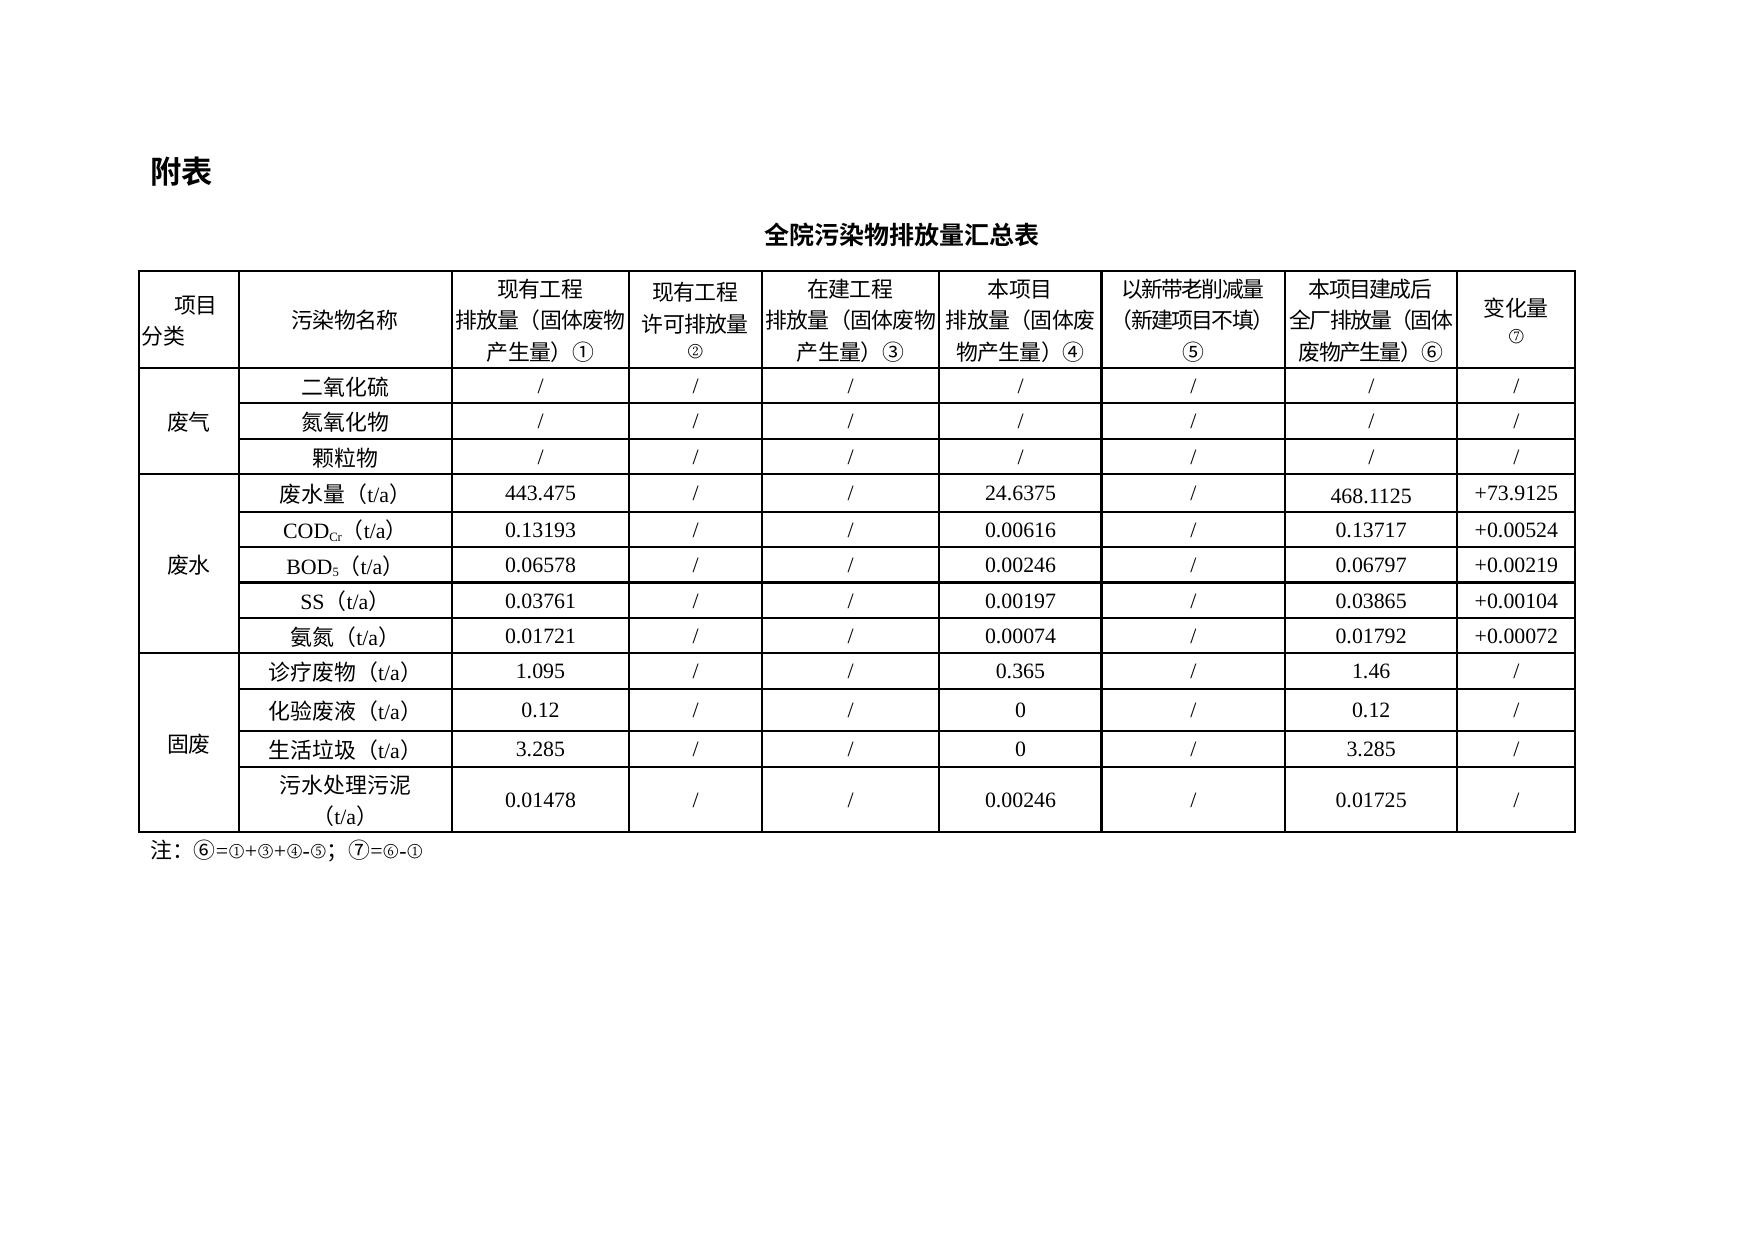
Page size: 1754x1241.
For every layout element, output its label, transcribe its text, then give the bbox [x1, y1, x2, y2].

table_cell / [630, 768, 761, 831]
table_cell / [630, 619, 761, 652]
table_cell / [763, 513, 938, 546]
table_cell +73.9125 [1458, 475, 1574, 511]
table_cell 0.365 [940, 654, 1100, 688]
table_header 在建工程 排放量（固体废物产生量）③ [763, 272, 938, 367]
table_cell / [1103, 440, 1284, 473]
table_cell 0.00197 [940, 584, 1100, 617]
table_cell 氮氧化物 [240, 404, 451, 438]
table_cell / [630, 584, 761, 617]
table_cell 生活垃圾（t/a） [240, 732, 451, 766]
table_cell / [1103, 369, 1284, 402]
table_cell / [630, 548, 761, 581]
table_cell 1.095 [453, 654, 628, 688]
table_cell / [630, 654, 761, 688]
table_cell 468.1125 [1286, 475, 1456, 511]
table_cell / [1103, 584, 1284, 617]
table_cell / [1458, 440, 1574, 473]
table_cell SS（t/a） [240, 584, 451, 617]
table_header 变化量 ⑦ [1458, 272, 1574, 367]
table_cell / [1458, 768, 1574, 831]
table_cell +0.00072 [1458, 619, 1574, 652]
text 注：⑥=①+③+④-⑤；⑦=⑥-① [150, 833, 1604, 865]
table_cell 0.01792 [1286, 619, 1456, 652]
table_cell / [453, 404, 628, 438]
table_cell +0.00219 [1458, 548, 1574, 581]
table_cell 0.01478 [453, 768, 628, 831]
subtitle 附表 [150, 148, 1604, 193]
table_cell / [1103, 654, 1284, 688]
table_cell 废水量（t/a） [240, 475, 451, 511]
table_cell 0.00074 [940, 619, 1100, 652]
table_header 现有工程 排放量（固体废物产生量）① [453, 272, 628, 367]
table_cell / [1458, 404, 1574, 438]
table_cell / [1286, 440, 1456, 473]
table_cell 0 [940, 690, 1100, 730]
table_cell 3.285 [453, 732, 628, 766]
table_cell / [1103, 690, 1284, 730]
table_cell 0 [940, 732, 1100, 766]
table_cell 0.00616 [940, 513, 1100, 546]
table_cell / [1103, 548, 1284, 581]
table_header 本项目建成后 全厂排放量（固体废物产生量）⑥ [1286, 272, 1456, 367]
table_cell / [763, 369, 938, 402]
table_cell 废水 [140, 475, 238, 652]
table_cell / [630, 732, 761, 766]
table_cell 诊疗废物（t/a） [240, 654, 451, 688]
table_header 以新带老削减量 （新建项目不填）⑤ [1103, 272, 1284, 367]
table_cell / [763, 584, 938, 617]
table_cell / [630, 404, 761, 438]
table_cell / [763, 475, 938, 511]
table_cell / [630, 513, 761, 546]
table_cell CODCr（t/a） [240, 513, 451, 546]
table_cell 0.06797 [1286, 548, 1456, 581]
table_cell / [763, 619, 938, 652]
table_cell 3.285 [1286, 732, 1456, 766]
table_cell 氨氮（t/a） [240, 619, 451, 652]
table_cell +0.00524 [1458, 513, 1574, 546]
table_header 污染物名称 [240, 272, 451, 367]
table_cell / [1458, 654, 1574, 688]
table_cell / [763, 548, 938, 581]
table_cell 0.12 [1286, 690, 1456, 730]
table_cell 1.46 [1286, 654, 1456, 688]
table_cell 0.00246 [940, 548, 1100, 581]
table_cell 二氧化硫 [240, 369, 451, 402]
table_cell 0.01725 [1286, 768, 1456, 831]
table_cell 颗粒物 [240, 440, 451, 473]
table_cell / [1103, 768, 1284, 831]
table_cell / [940, 440, 1100, 473]
table_cell / [763, 690, 938, 730]
table_cell 443.475 [453, 475, 628, 511]
table_cell 0.03865 [1286, 584, 1456, 617]
table_cell / [630, 440, 761, 473]
table_cell / [1286, 369, 1456, 402]
table_cell / [630, 475, 761, 511]
table_cell / [453, 440, 628, 473]
table_cell +0.00104 [1458, 584, 1574, 617]
table_header 本项目 排放量（固体废物产生量）④ [940, 272, 1100, 367]
table_cell 0.13193 [453, 513, 628, 546]
table_cell / [763, 440, 938, 473]
table_cell / [1103, 404, 1284, 438]
table_cell BOD5（t/a） [240, 548, 451, 581]
table_cell / [1103, 732, 1284, 766]
table_cell 0.06578 [453, 548, 628, 581]
table_cell / [1458, 732, 1574, 766]
table_cell / [940, 404, 1100, 438]
table_cell / [940, 369, 1100, 402]
table_cell 废气 [140, 369, 238, 473]
table_cell / [1286, 404, 1456, 438]
table_cell / [763, 732, 938, 766]
table_cell 24.6375 [940, 475, 1100, 511]
table_cell 固废 [140, 654, 238, 831]
table_cell / [630, 690, 761, 730]
table_cell 化验废液（t/a） [240, 690, 451, 730]
table_cell 0.12 [453, 690, 628, 730]
table_header 现有工程 许可排放量 ② [630, 272, 761, 367]
table_cell / [1103, 475, 1284, 511]
table_cell / [630, 369, 761, 402]
table_cell / [1458, 369, 1574, 402]
table_cell / [763, 768, 938, 831]
table_cell / [1103, 513, 1284, 546]
table_cell / [1458, 690, 1574, 730]
table_cell / [763, 654, 938, 688]
table_cell 0.03761 [453, 584, 628, 617]
table_cell 0.01721 [453, 619, 628, 652]
table_cell / [763, 404, 938, 438]
table_cell 0.00246 [940, 768, 1100, 831]
table_cell 污水处理污泥（t/a） [240, 768, 451, 831]
table_cell / [453, 369, 628, 402]
table_cell 0.13717 [1286, 513, 1456, 546]
text 全院污染物排放量汇总表 [150, 215, 1604, 252]
table_cell / [1103, 619, 1284, 652]
table_header 项目 分类 [140, 272, 238, 367]
